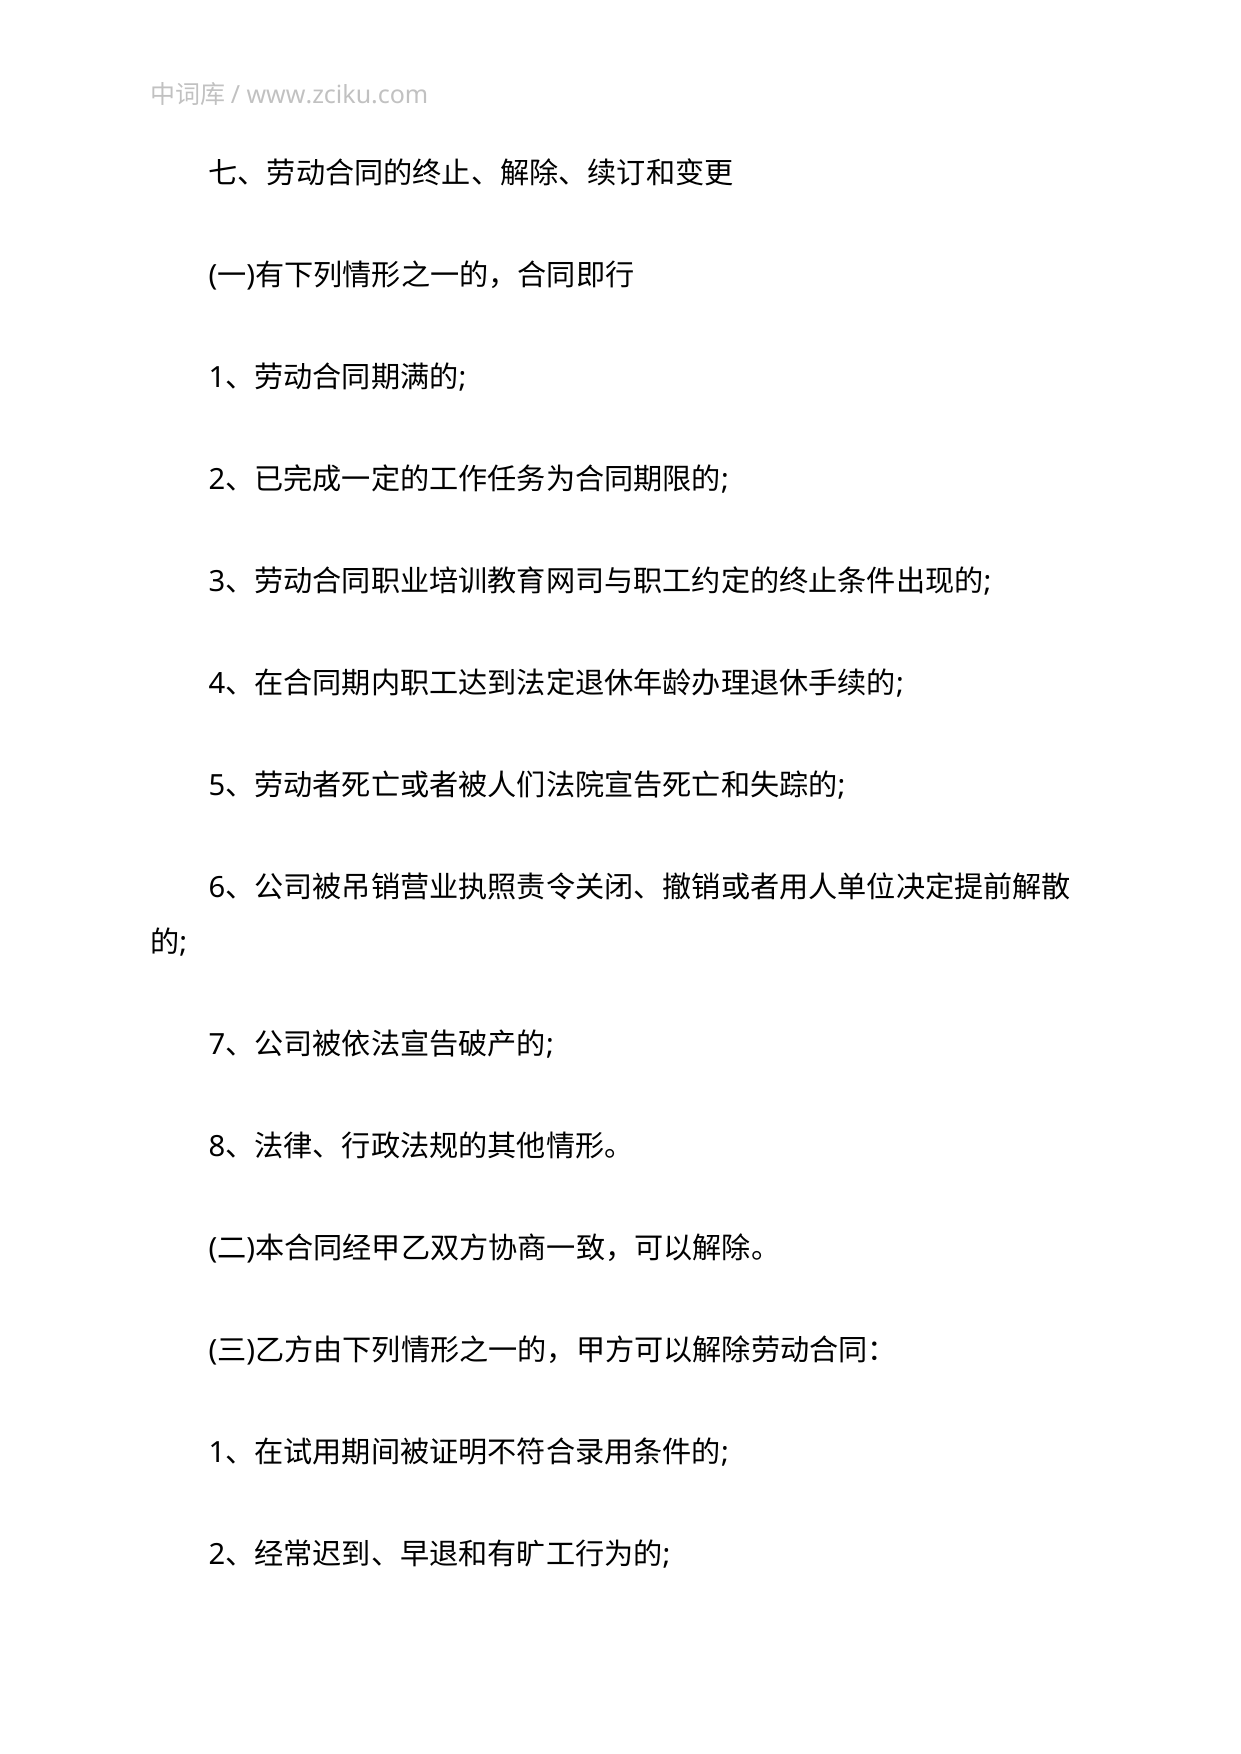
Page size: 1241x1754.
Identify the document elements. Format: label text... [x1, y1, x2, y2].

text 3、劳动合同职业培训教育网司与职工约定的终止条件出现的; [150, 558, 1090, 600]
text 七、劳动合同的终止、解除、续订和变更 [150, 150, 1090, 192]
text (一)有下列情形之一的，合同即行 [150, 252, 1090, 294]
text 5、劳动者死亡或者被人们法院宣告死亡和失踪的; [150, 762, 1090, 804]
text (三)乙方由下列情形之一的，甲方可以解除劳动合同： [150, 1327, 1090, 1369]
text (二)本合同经甲乙双方协商一致，可以解除。 [150, 1224, 1090, 1267]
text 1、劳动合同期满的; [150, 354, 1090, 396]
text 6、公司被吊销营业执照责令关闭、撤销或者用人单位决定提前解散的; [150, 864, 1090, 961]
text 8、法律、行政法规的其他情形。 [150, 1123, 1090, 1165]
text 4、在合同期内职工达到法定退休年龄办理退休手续的; [150, 660, 1090, 702]
text 2、已完成一定的工作任务为合同期限的; [150, 456, 1090, 498]
text 1、在试用期间被证明不符合录用条件的; [150, 1428, 1090, 1471]
text 2、经常迟到、早退和有旷工行为的; [150, 1531, 1090, 1573]
text 7、公司被依法宣告破产的; [150, 1021, 1090, 1063]
